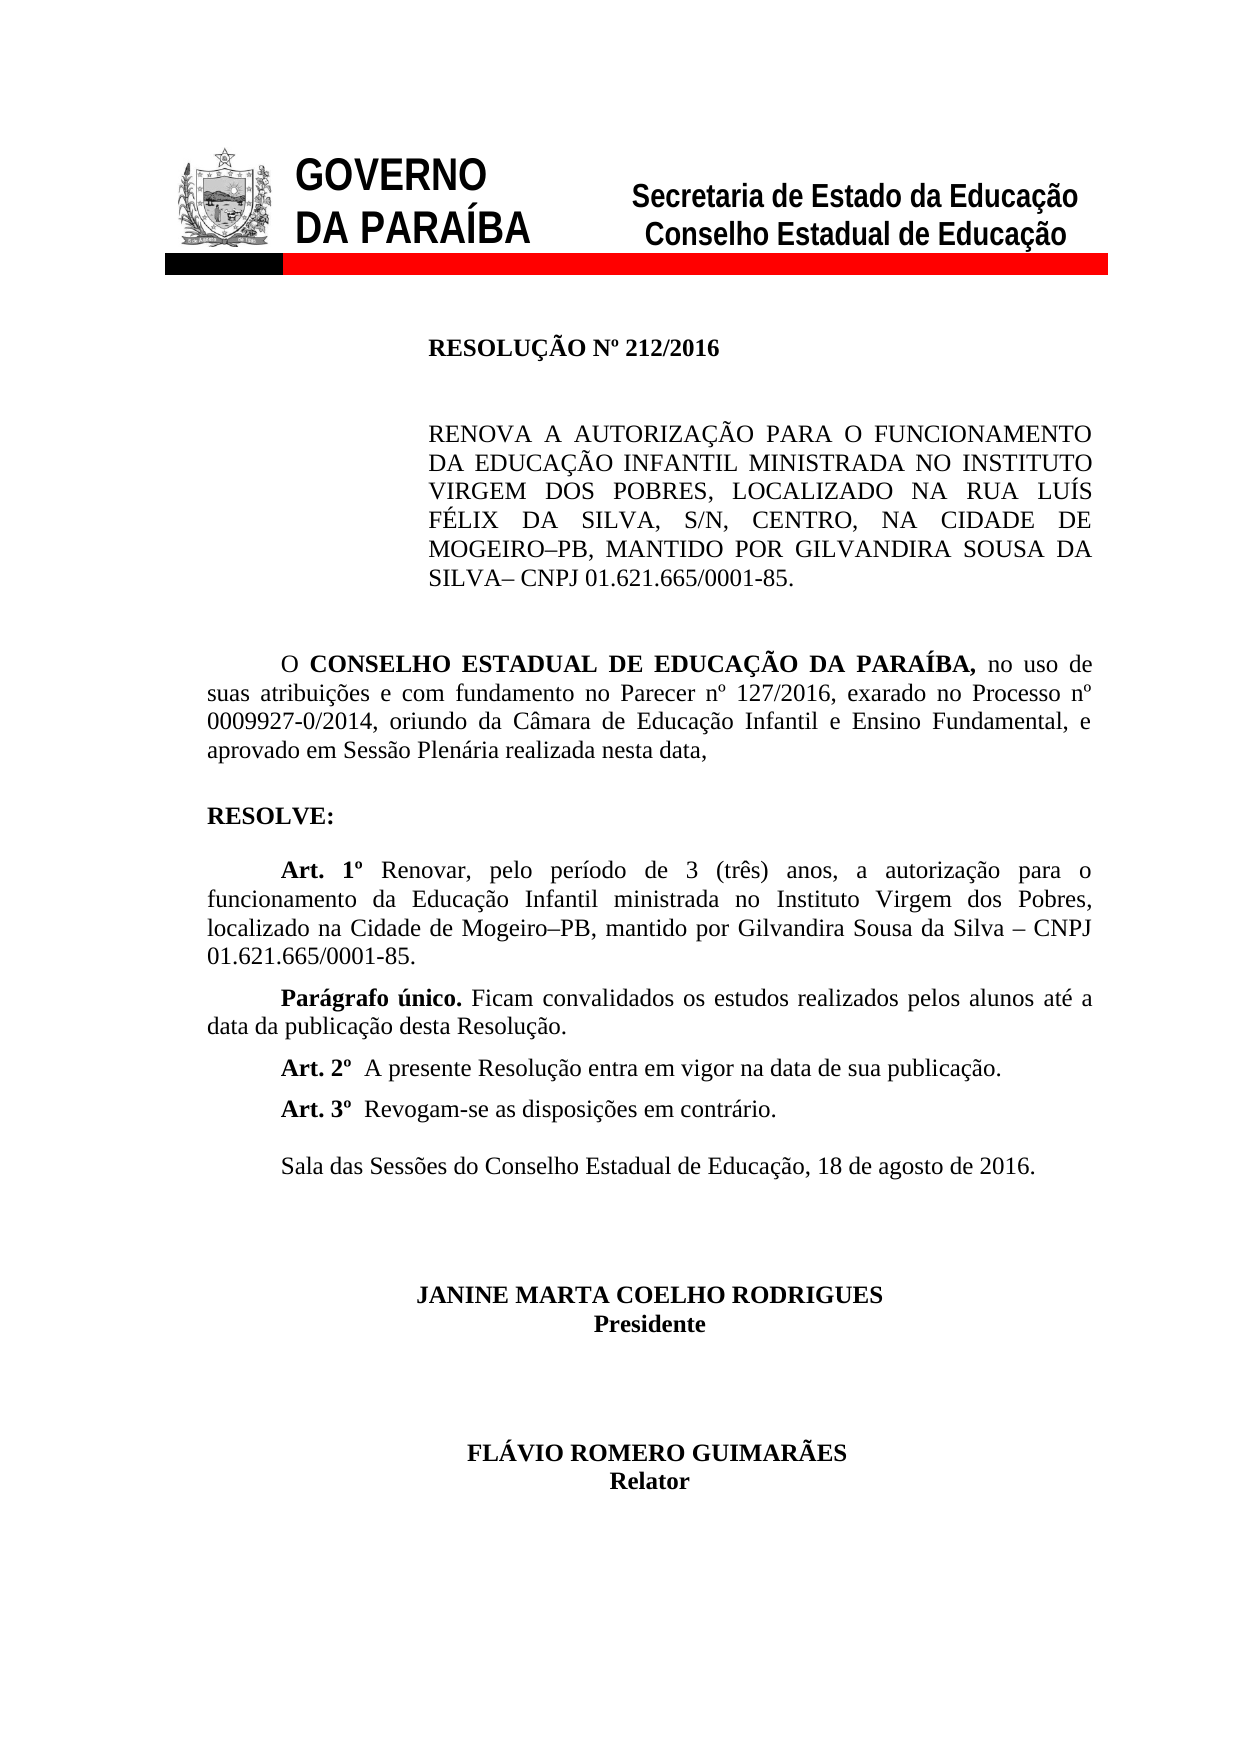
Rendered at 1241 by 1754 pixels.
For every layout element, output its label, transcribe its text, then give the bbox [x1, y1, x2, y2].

text Art. 2º A presente Resolução entra em vigor na data de sua publicação. [207, 1053, 1092, 1081]
text Relator [207, 1466, 1092, 1495]
text RESOLUÇÃO Nº 212/2016 [428, 333, 1092, 361]
text Sala das Sessões do Conselho Estadual de Educação, 18 de agosto de 2016. [207, 1151, 1092, 1180]
text Parágrafo único. Ficam convalidados os estudos realizados pelos alunos até a data da publicação desta Resolução. [207, 983, 1092, 1040]
table_cell [167, 255, 283, 274]
text RESOLVE: [207, 801, 1092, 830]
subtitle FLÁVIO ROMERO GUIMARÃES [192, 1438, 1122, 1466]
table_header Secretaria de Estado da Educação Conselho Estadual de Educação [550, 148, 1107, 253]
table_cell [285, 255, 1107, 274]
text Art. 3º Revogam-se as disposições em contrário. [281, 1094, 1092, 1123]
text RENOVA A AUTORIZAÇÃO PARA o FUNCIONAMENTO Da EDUCAÇÃO INFANTIL MINISTRADA nO INSTITUTO VIRGEM DOS POBRES, localizado NA RUA LUÍS FÉLIX DA SILVA, S/N, CENTRO, NA CIDADE DE MOGEIRO–PB, MANTIDO POR GILVANDIRA SOUSA DA SILVA– CNPJ 01.621.665/0001-85. [428, 419, 1092, 591]
text O CONSELHO ESTADUAL DE EDUCAÇÃO DA PARAÍBA, no uso de suas atribuições e com fundamento no Parecer nº 127/2016, exarado no Processo nº 0009927-0/2014, oriundo da Câmara de Educação Infantil e Ensino Fundamental, e aprovado em Sessão Plenária realizada nesta data, [207, 649, 1092, 764]
subtitle JANINE MARTA COELHO RODRIGUES [207, 1280, 1092, 1309]
text Presidente [207, 1309, 1092, 1338]
text Art. 1º Renovar, pelo período de 3 (três) anos, a autorização para o funcionamento da Educação Infantil ministrada no Instituto Virgem dos Pobres, localizado na Cidade de Mogeiro–PB, mantido por Gilvandira Sousa da Silva – CNPJ 01.621.665/0001-85. [207, 855, 1092, 970]
picture [177, 147, 273, 247]
table_header [166, 148, 284, 253]
table_header GOVERNO DA PARAÍBA [284, 148, 550, 253]
